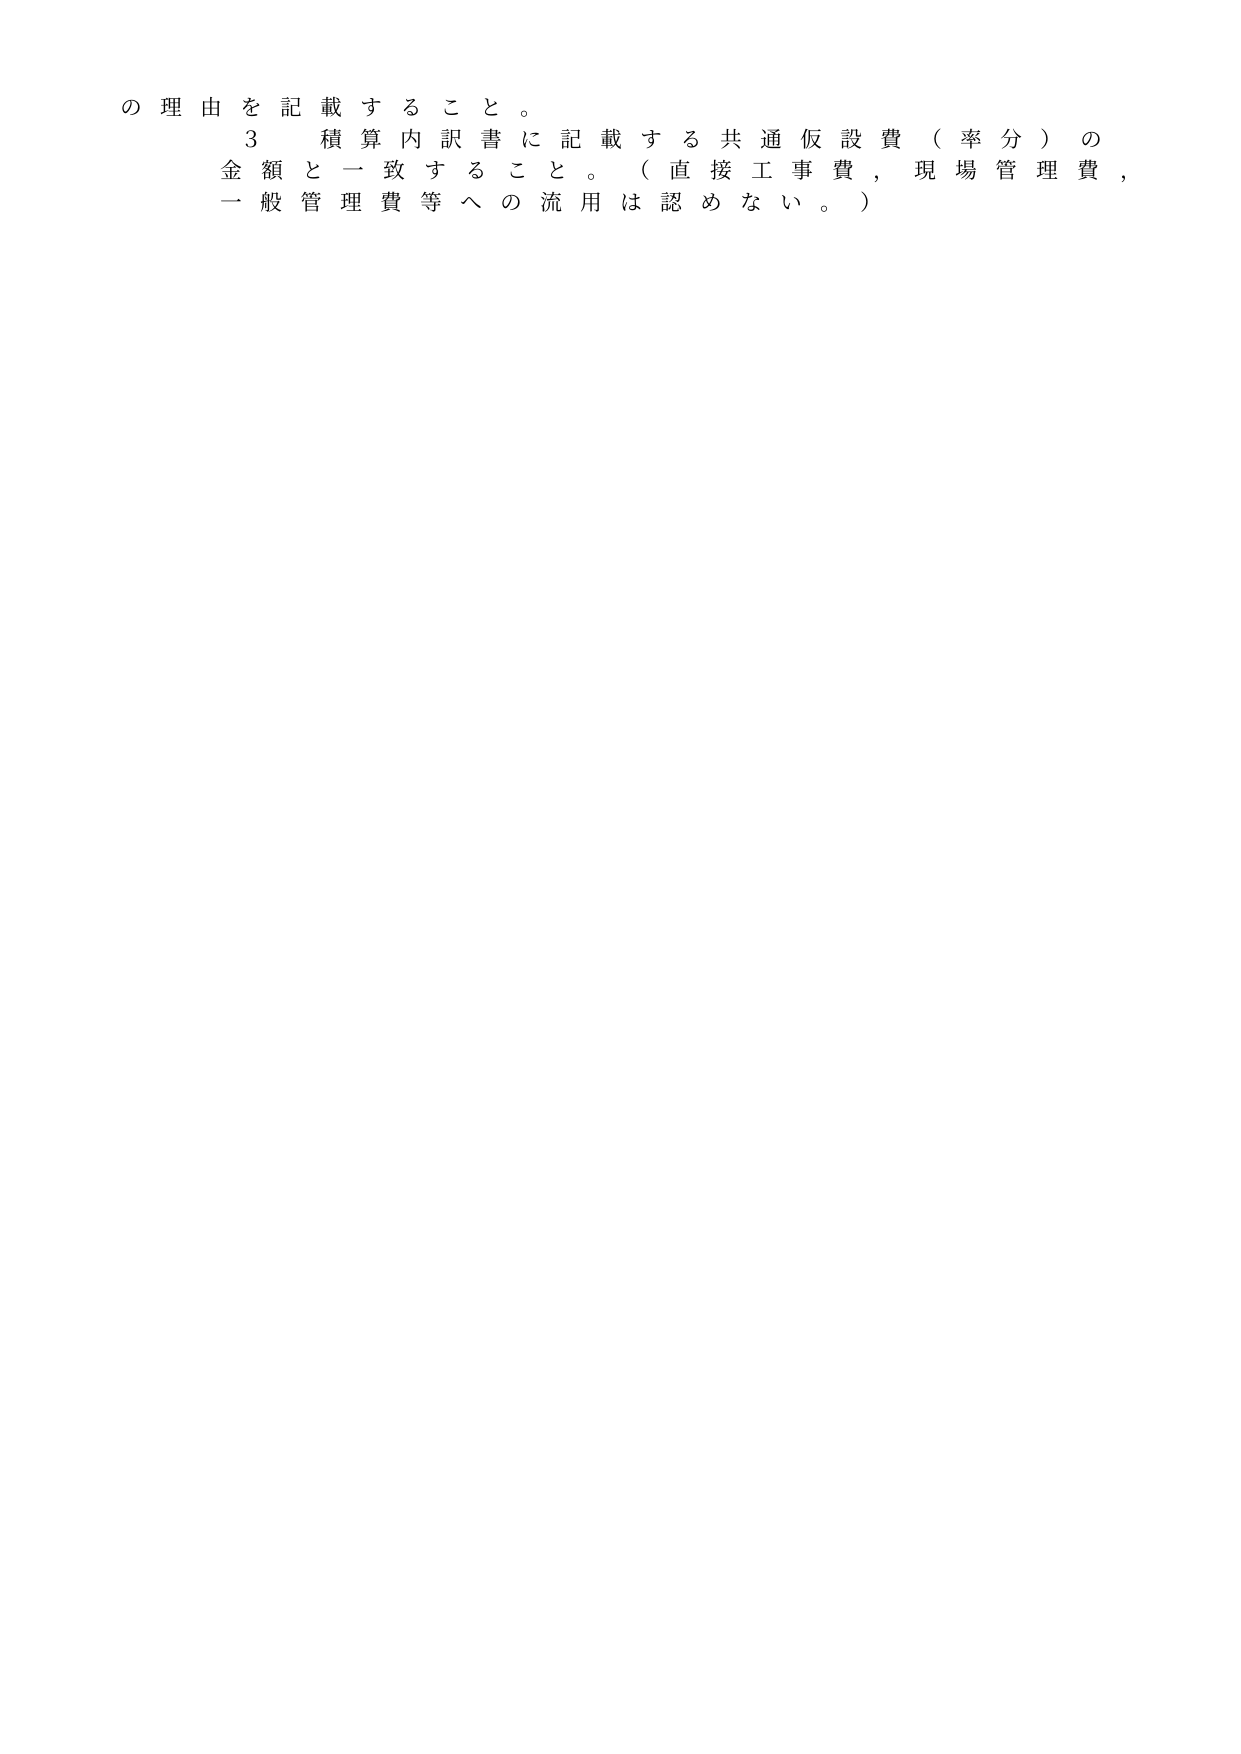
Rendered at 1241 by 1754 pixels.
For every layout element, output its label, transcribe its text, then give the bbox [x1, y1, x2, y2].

text ３ 積算内訳書に記載する共通仮設費（率分）の金額と一致すること。（直接工事費，現場管理費，一般管理費等への流用は認めない。） [120, 122, 1120, 216]
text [120, 91, 1120, 122]
